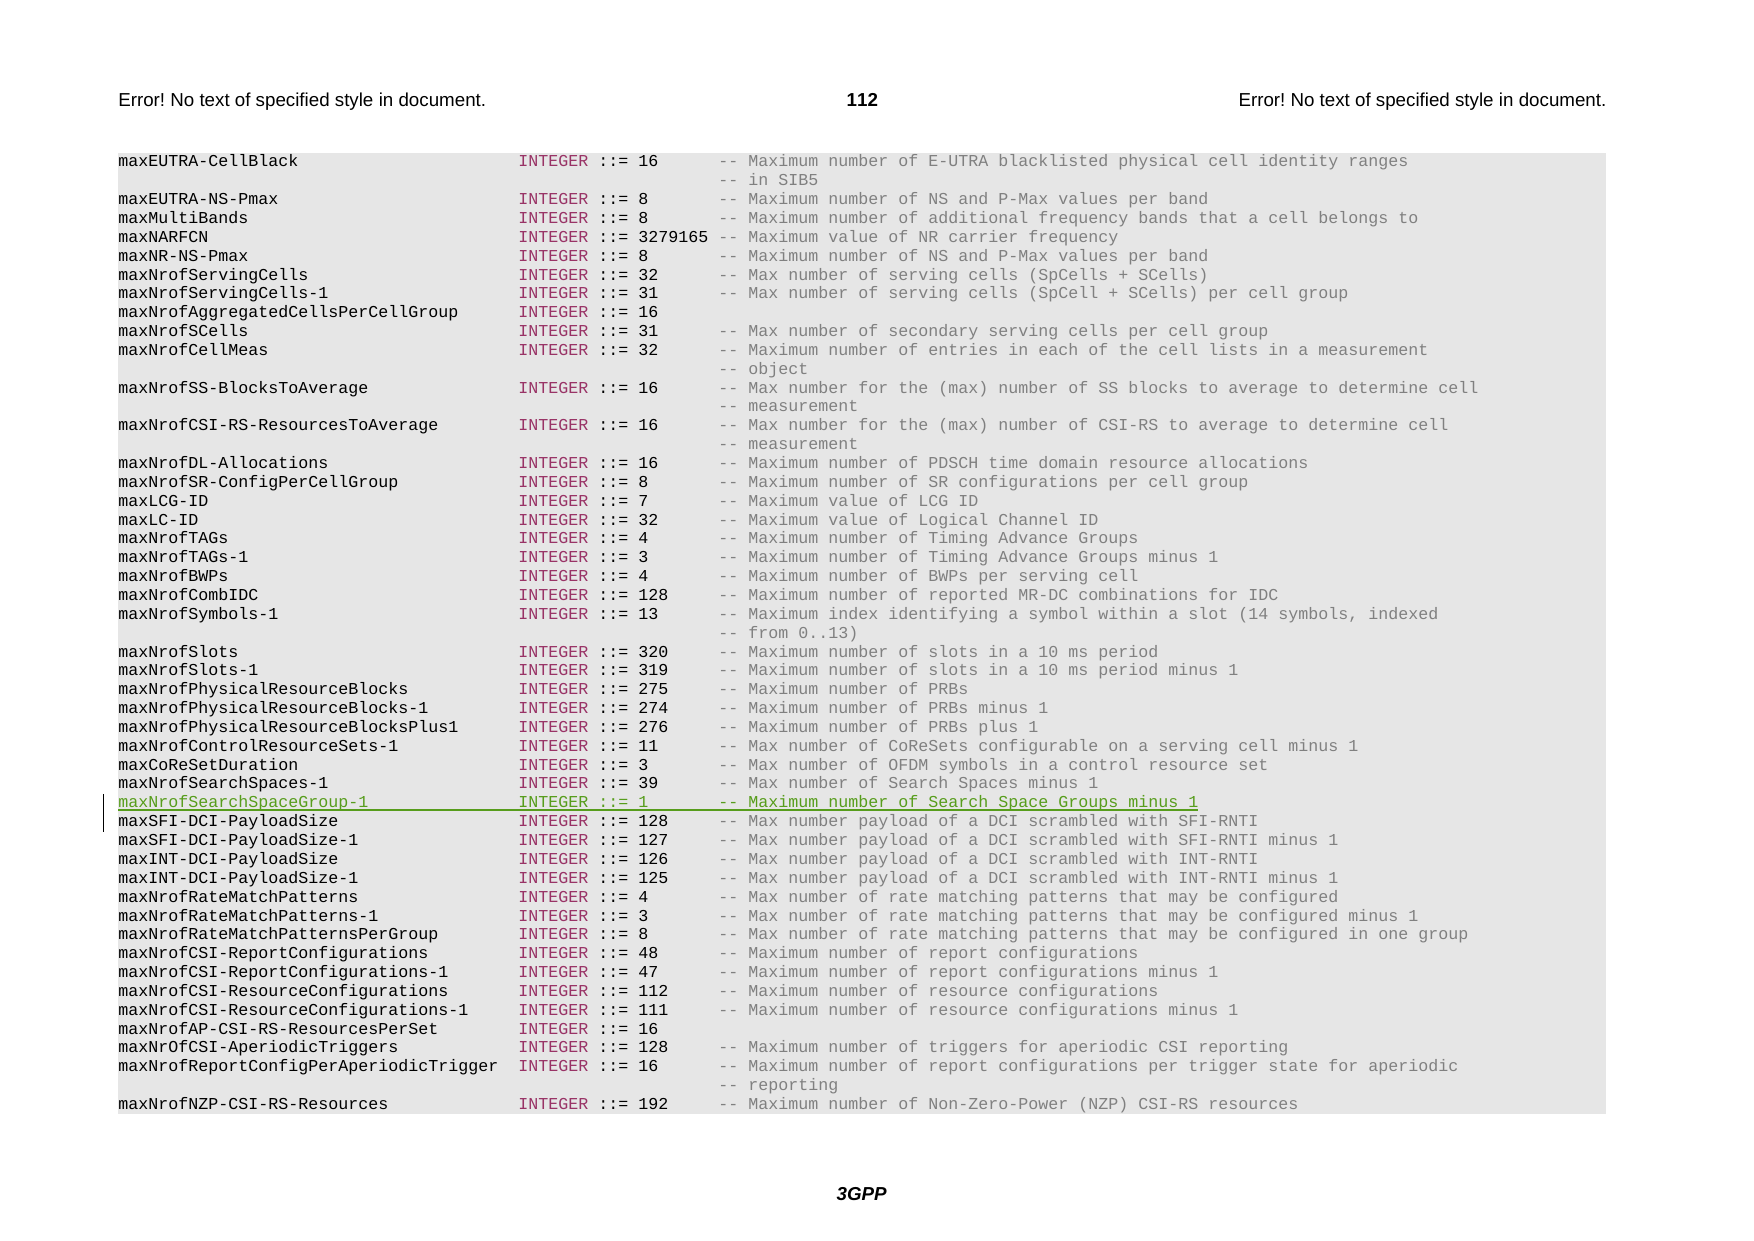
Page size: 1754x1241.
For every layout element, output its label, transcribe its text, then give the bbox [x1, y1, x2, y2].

text maxEUTRA-CellBlack INTEGER ::= 16 -- Maximum number of E-UTRA blacklisted physical cell identity ranges [118, 153, 1606, 172]
text maxNrofCSI-ReportConfigurations INTEGER ::= 48 -- Maximum number of report configurations [118, 945, 1606, 964]
text maxNrofCSI-RS-ResourcesToAverage INTEGER ::= 16 -- Max number for the (max) number of CSI-RS to average to determine cell [118, 417, 1606, 436]
text maxNrofSearchSpaces-1 INTEGER ::= 39 -- Max number of Search Spaces minus 1 [118, 775, 1606, 794]
text maxINT-DCI-PayloadSize-1 INTEGER ::= 125 -- Max number payload of a DCI scrambled with INT-RNTI minus 1 [118, 869, 1606, 888]
text maxNrofCSI-ResourceConfigurations-1 INTEGER ::= 111 -- Maximum number of resource configurations minus 1 [118, 1001, 1606, 1020]
text maxNrofBWPs INTEGER ::= 4 -- Maximum number of BWPs per serving cell [118, 568, 1606, 587]
text maxNrofSR-ConfigPerCellGroup INTEGER ::= 8 -- Maximum number of SR configurations per cell group [118, 473, 1606, 492]
text -- measurement [118, 398, 1606, 417]
text maxNrofServingCells INTEGER ::= 32 -- Max number of serving cells (SpCells + SCells) [118, 266, 1606, 285]
text maxNrofPhysicalResourceBlocksPlus1 INTEGER ::= 276 -- Maximum number of PRBs plus 1 [118, 718, 1606, 737]
text maxNrofCSI-ReportConfigurations-1 INTEGER ::= 47 -- Maximum number of report configurations minus 1 [118, 964, 1606, 982]
text maxNrofSlots INTEGER ::= 320 -- Maximum number of slots in a 10 ms period [118, 643, 1606, 662]
text maxNrofRateMatchPatterns-1 INTEGER ::= 3 -- Max number of rate matching patterns that may be configured minus 1 [118, 907, 1606, 926]
text maxNrofReportConfigPerAperiodicTrigger INTEGER ::= 16 -- Maximum number of report configurations per trigger state for aperiodic [118, 1058, 1606, 1077]
text maxNrofRateMatchPatternsPerGroup INTEGER ::= 8 -- Max number of rate matching patterns that may be configured in one group [118, 926, 1606, 945]
text -- from 0..13) [118, 624, 1606, 643]
text maxNR-NS-Pmax INTEGER ::= 8 -- Maximum number of NS and P-Max values per band [118, 247, 1606, 266]
text maxLC-ID INTEGER ::= 32 -- Maximum value of Logical Channel ID [118, 511, 1606, 530]
text maxNrofAggregatedCellsPerCellGroup INTEGER ::= 16 [118, 304, 1606, 323]
text maxINT-DCI-PayloadSize INTEGER ::= 126 -- Max number payload of a DCI scrambled with INT-RNTI [118, 851, 1606, 869]
text maxNrOfCSI-AperiodicTriggers INTEGER ::= 128 -- Maximum number of triggers for aperiodic CSI reporting [118, 1039, 1606, 1058]
text maxNrofCSI-ResourceConfigurations INTEGER ::= 112 -- Maximum number of resource configurations [118, 982, 1606, 1001]
text maxNrofCellMeas INTEGER ::= 32 -- Maximum number of entries in each of the cell lists in a measurement [118, 341, 1606, 360]
text maxNrofTAGs INTEGER ::= 4 -- Maximum number of Timing Advance Groups [118, 530, 1606, 549]
text maxNrofControlResourceSets-1 INTEGER ::= 11 -- Max number of CoReSets configurable on a serving cell minus 1 [118, 737, 1606, 756]
text maxNrofPhysicalResourceBlocks INTEGER ::= 275 -- Maximum number of PRBs [118, 681, 1606, 700]
text maxNARFCN INTEGER ::= 3279165 -- Maximum value of NR carrier frequency [118, 228, 1606, 247]
text maxNrofNZP-CSI-RS-Resources INTEGER ::= 192 -- Maximum number of Non-Zero-Power (NZP) CSI-RS resources [118, 1096, 1606, 1114]
text maxSFI-DCI-PayloadSize-1 INTEGER ::= 127 -- Max number payload of a DCI scrambled with SFI-RNTI minus 1 [118, 832, 1606, 851]
text maxNrofRateMatchPatterns INTEGER ::= 4 -- Max number of rate matching patterns that may be configured [118, 888, 1606, 907]
text maxNrofCombIDC INTEGER ::= 128 -- Maximum number of reported MR-DC combinations for IDC [118, 587, 1606, 605]
text maxNrofSS-BlocksToAverage INTEGER ::= 16 -- Max number for the (max) number of SS blocks to average to determine cell [118, 379, 1606, 398]
text maxNrofSlots-1 INTEGER ::= 319 -- Maximum number of slots in a 10 ms period minus 1 [118, 662, 1606, 681]
text maxNrofPhysicalResourceBlocks-1 INTEGER ::= 274 -- Maximum number of PRBs minus 1 [118, 700, 1606, 718]
text maxNrofSCells INTEGER ::= 31 -- Max number of secondary serving cells per cell group [118, 323, 1606, 341]
text -- in SIB5 [118, 172, 1606, 191]
text maxCoReSetDuration INTEGER ::= 3 -- Max number of OFDM symbols in a control resource set [118, 756, 1606, 775]
text maxEUTRA-NS-Pmax INTEGER ::= 8 -- Maximum number of NS and P-Max values per band [118, 191, 1606, 209]
text maxNrofSymbols-1 INTEGER ::= 13 -- Maximum index identifying a symbol within a slot (14 symbols, indexed [118, 605, 1606, 624]
text -- object [118, 360, 1606, 379]
text maxNrofDL-Allocations INTEGER ::= 16 -- Maximum number of PDSCH time domain resource allocations [118, 454, 1606, 473]
text maxMultiBands INTEGER ::= 8 -- Maximum number of additional frequency bands that a cell belongs to [118, 209, 1606, 228]
text maxNrofServingCells-1 INTEGER ::= 31 -- Max number of serving cells (SpCell + SCells) per cell group [118, 285, 1606, 304]
text maxSFI-DCI-PayloadSize INTEGER ::= 128 -- Max number payload of a DCI scrambled with SFI-RNTI [118, 813, 1606, 832]
text -- reporting [118, 1077, 1606, 1096]
text maxLCG-ID INTEGER ::= 7 -- Maximum value of LCG ID [118, 492, 1606, 511]
text -- measurement [118, 436, 1606, 454]
text maxNrofTAGs-1 INTEGER ::= 3 -- Maximum number of Timing Advance Groups minus 1 [118, 549, 1606, 568]
text maxNrofAP-CSI-RS-ResourcesPerSet INTEGER ::= 16 [118, 1020, 1606, 1039]
